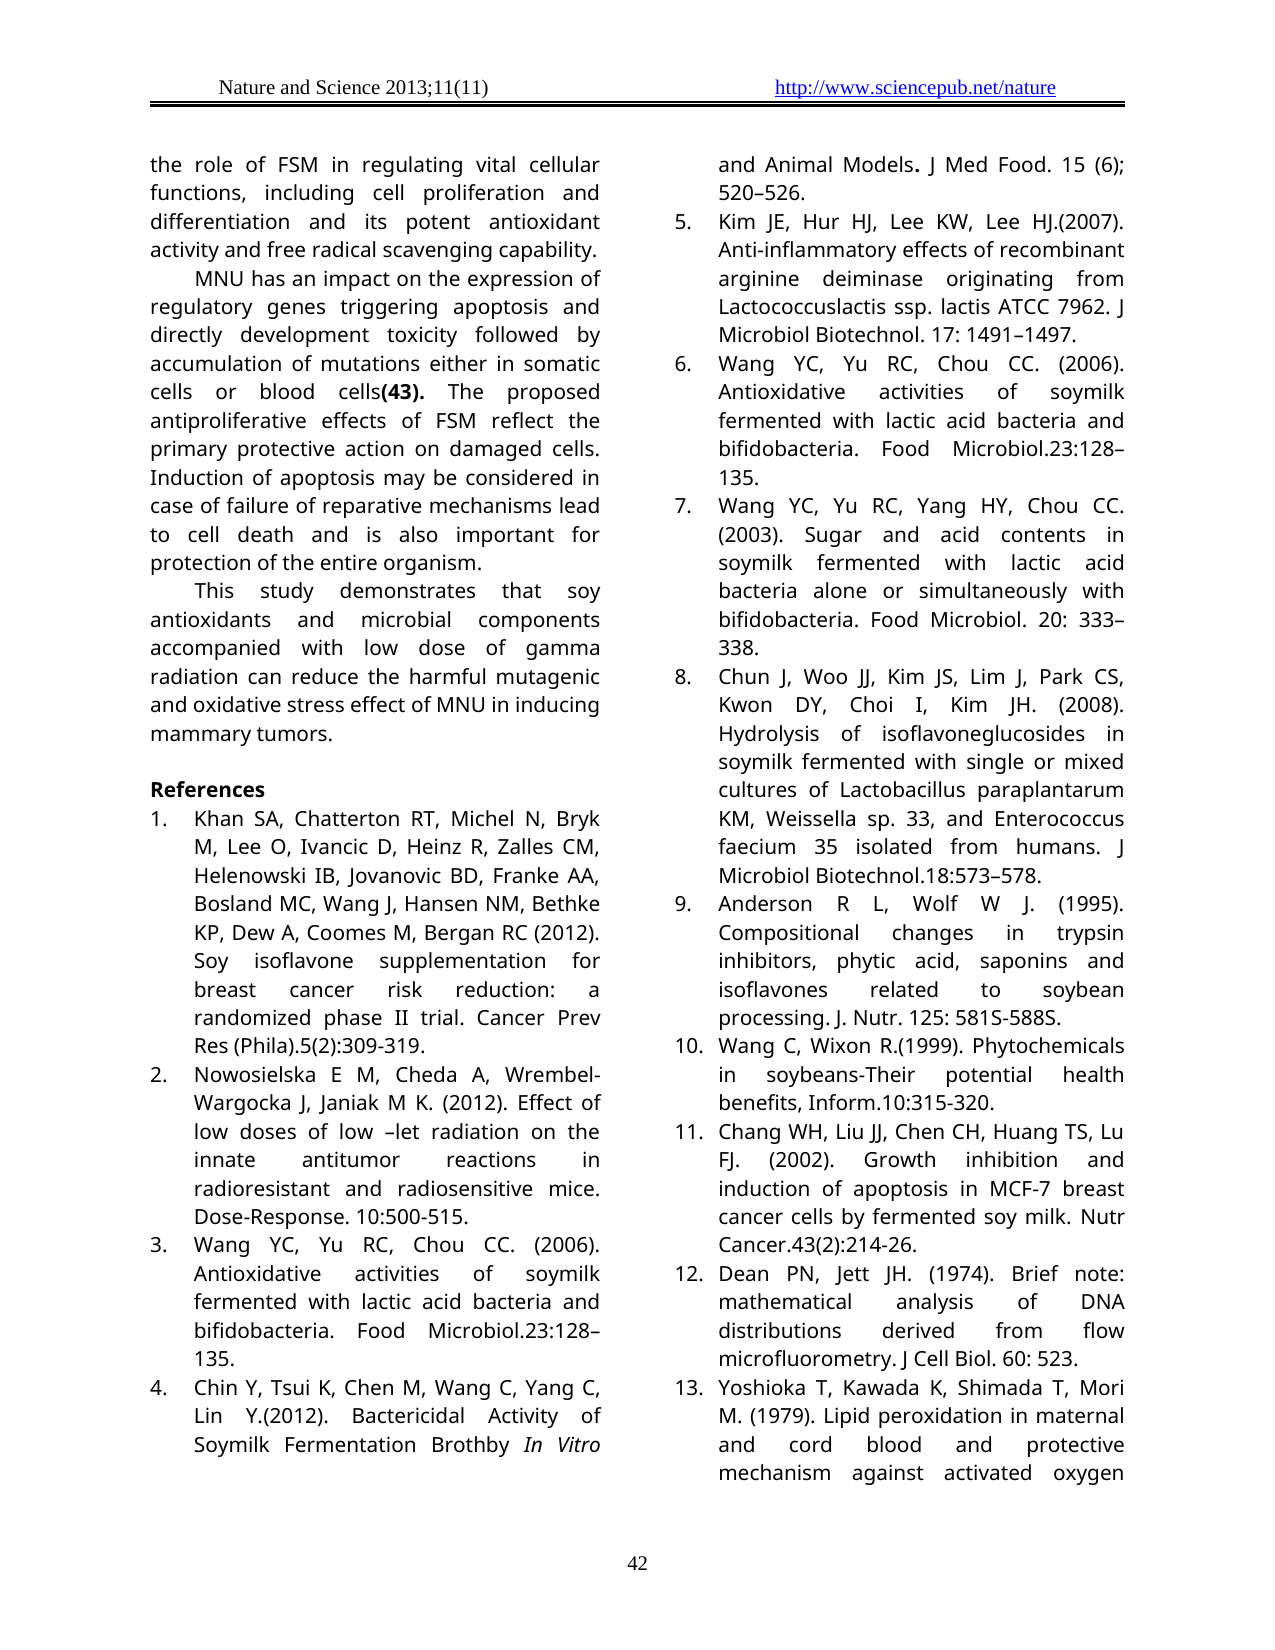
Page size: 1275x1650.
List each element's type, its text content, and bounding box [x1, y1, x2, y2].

list Kim JE, Hur HJ, Lee KW, Lee HJ.(2007). Anti-inflammatory effects of recombinant arginine deiminase originating from Lactococcuslactis ssp. lactis ATCC 7962. J Microbiol Biotechnol. 17: 1491–1497. [674, 207, 1125, 349]
list Chin Y, Tsui K, Chen M, Wang C, Yang C, Lin Y.(2012). Bactericidal Activity of Soymilk Fermentation Brothby In Vitro and Animal Models. J Med Food. 15 (6); 520–526. [150, 1373, 601, 1458]
list Wang C, Wixon R.(1999). Phytochemicals in soybeans-Their potential health benefits, Inform.10:315-320. [674, 1032, 1125, 1117]
list Chang WH, Liu JJ, Chen CH, Huang TS, Lu FJ. (2002). Growth inhibition and induction of apoptosis in MCF-7 breast cancer cells by fermented soy milk. Nutr Cancer.43(2):214-26. [674, 1117, 1125, 1259]
list Anderson R L, Wolf W J. (1995). Compositional changes in trypsin inhibitors, phytic acid, saponins and isoflavones related to soybean processing. J. Nutr. 125: 581S-588S. [674, 889, 1125, 1032]
list Dean PN, Jett JH. (1974). Brief note: mathematical analysis of DNA distributions derived from flow microfluorometry. J Cell Biol. 60: 523. [674, 1259, 1125, 1373]
list Chin Y, Tsui K, Chen M, Wang C, Yang C, Lin Y.(2012). Bactericidal Activity of Soymilk Fermentation Brothby In Vitro and Animal Models. J Med Food. 15 (6); 520–526. [674, 150, 1125, 207]
list Wang YC, Yu RC, Chou CC. (2006). Antioxidative activities of soymilk fermented with lactic acid bacteria and bifidobacteria. Food Microbiol.23:128–135. [674, 349, 1125, 491]
text This study demonstrates that soy antioxidants and microbial components accompanied with low dose of gamma radiation can reduce the harmful mutagenic and oxidative stress effect of MNU in inducing mammary tumors. [150, 577, 601, 747]
list Wang YC, Yu RC, Chou CC. (2006). Antioxidative activities of soymilk fermented with lactic acid bacteria and bifidobacteria. Food Microbiol.23:128–135. [150, 1231, 601, 1373]
list Nowosielska E M, Cheda A, Wrembel-Wargocka J, Janiak M K. (2012). Effect of low doses of low –let radiation on the innate antitumor reactions in radioresistant and radiosensitive mice. Dose-Response. 10:500-515. [150, 1060, 601, 1231]
list Chun J, Woo JJ, Kim JS, Lim J, Park CS, Kwon DY, Choi I, Kim JH. (2008). Hydrolysis of isoflavoneglucosides in soymilk fermented with single or mixed cultures of Lactobacillus paraplantarum KM, Weissella sp. 33, and Enterococcus faecium 35 isolated from humans. J Microbiol Biotechnol.18:573–578. [674, 662, 1125, 889]
text References [150, 776, 601, 804]
list Khan SA, Chatterton RT, Michel N, Bryk M, Lee O, Ivancic D, Heinz R, Zalles CM, Helenowski IB, Jovanovic BD, Franke AA, Bosland MC, Wang J, Hansen NM, Bethke KP, Dew A, Coomes M, Bergan RC (2012). Soy isoflavone supplementation for breast cancer risk reduction: a randomized phase II trial. Cancer Prev Res (Phila).5(2):309-319. [150, 804, 601, 1060]
text MNU has an impact on the expression of regulatory genes triggering apoptosis and directly development toxicity followed by accumulation of mutations either in somatic cells or blood cells(43). The proposed antiproliferative effects of FSM reflect the primary protective action on damaged cells. Induction of apoptosis may be considered in case of failure of reparative mechanisms lead to cell death and is also important for protection of the entire organism. [150, 264, 601, 577]
list Wang YC, Yu RC, Yang HY, Chou CC.(2003). Sugar and acid contents in soymilk fermented with lactic acid bacteria alone or simultaneously with bifidobacteria. Food Microbiol. 20: 333–338. [674, 491, 1125, 662]
